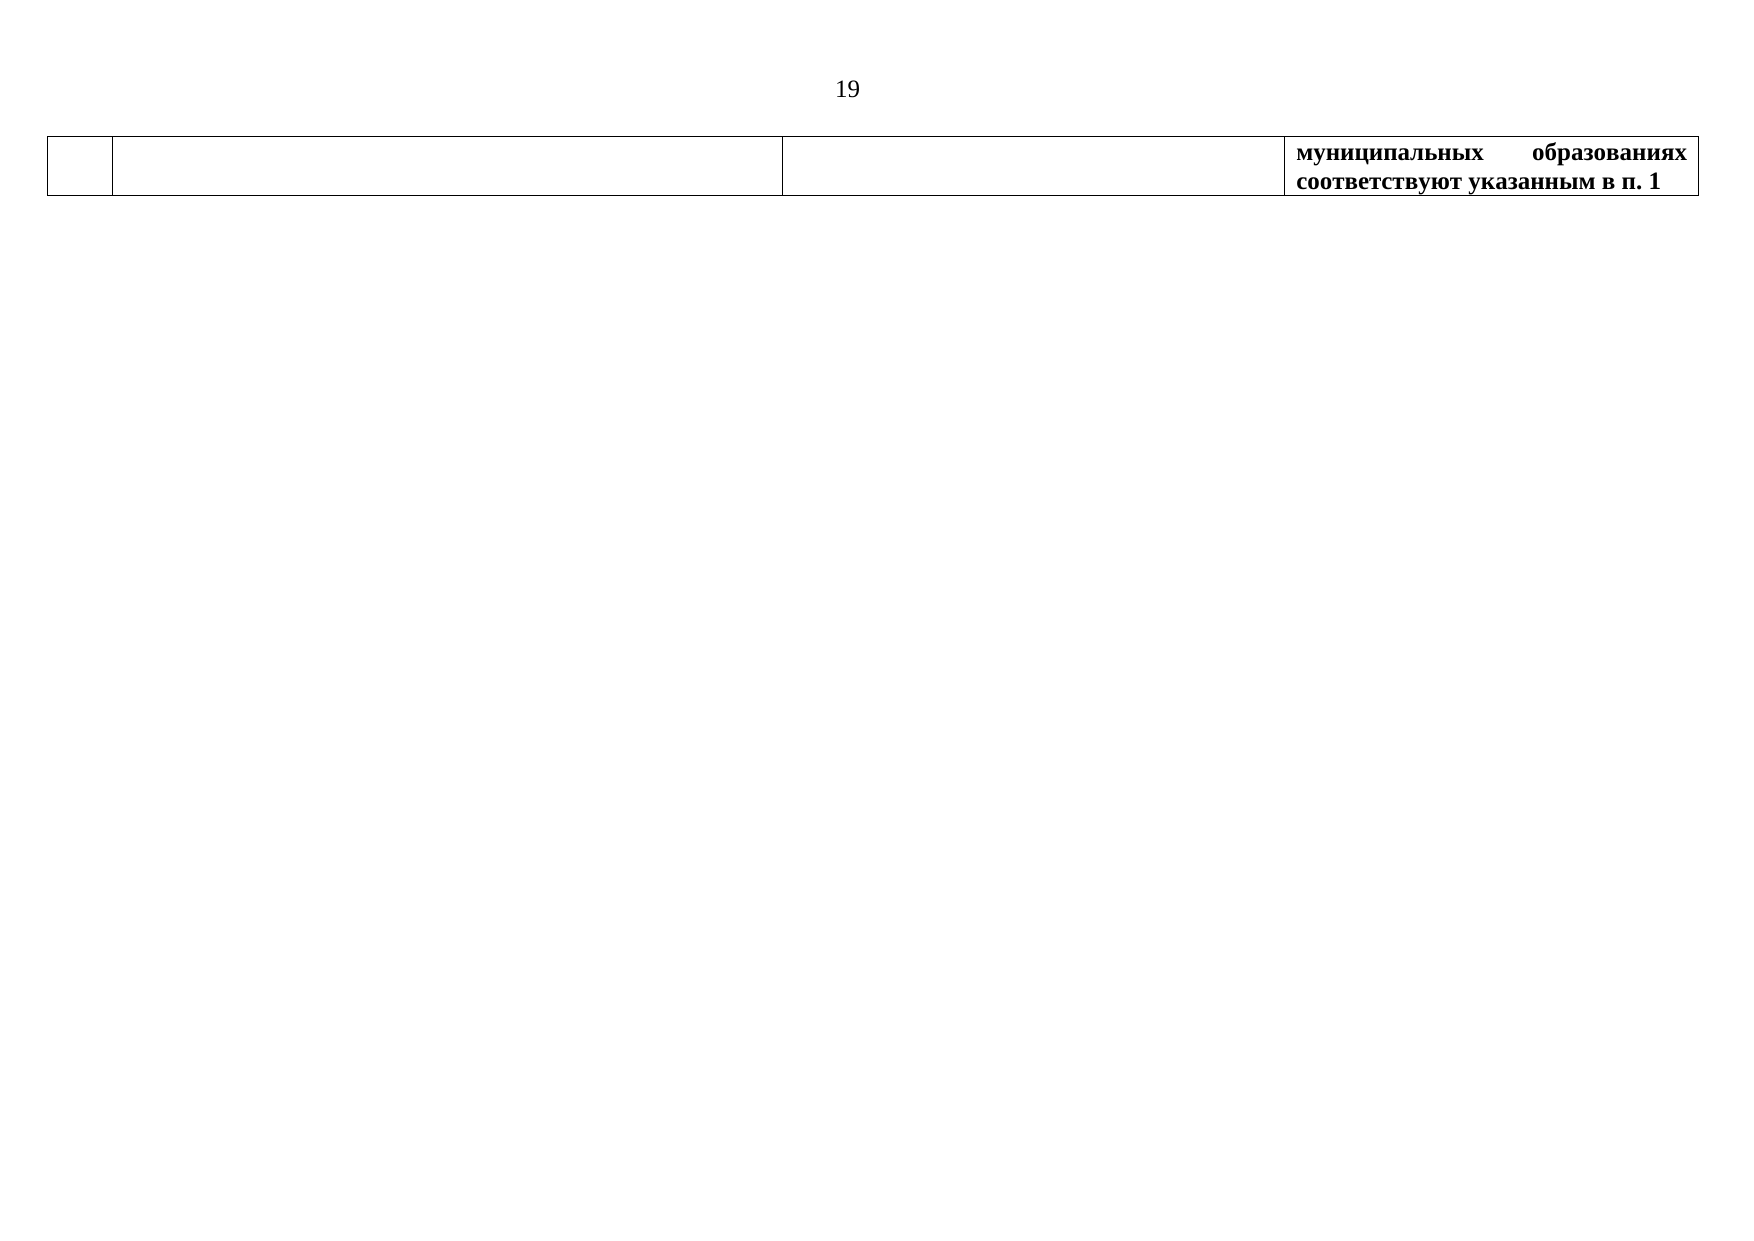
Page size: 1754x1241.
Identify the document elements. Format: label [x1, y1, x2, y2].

table_cell [1285, 137, 1698, 195]
